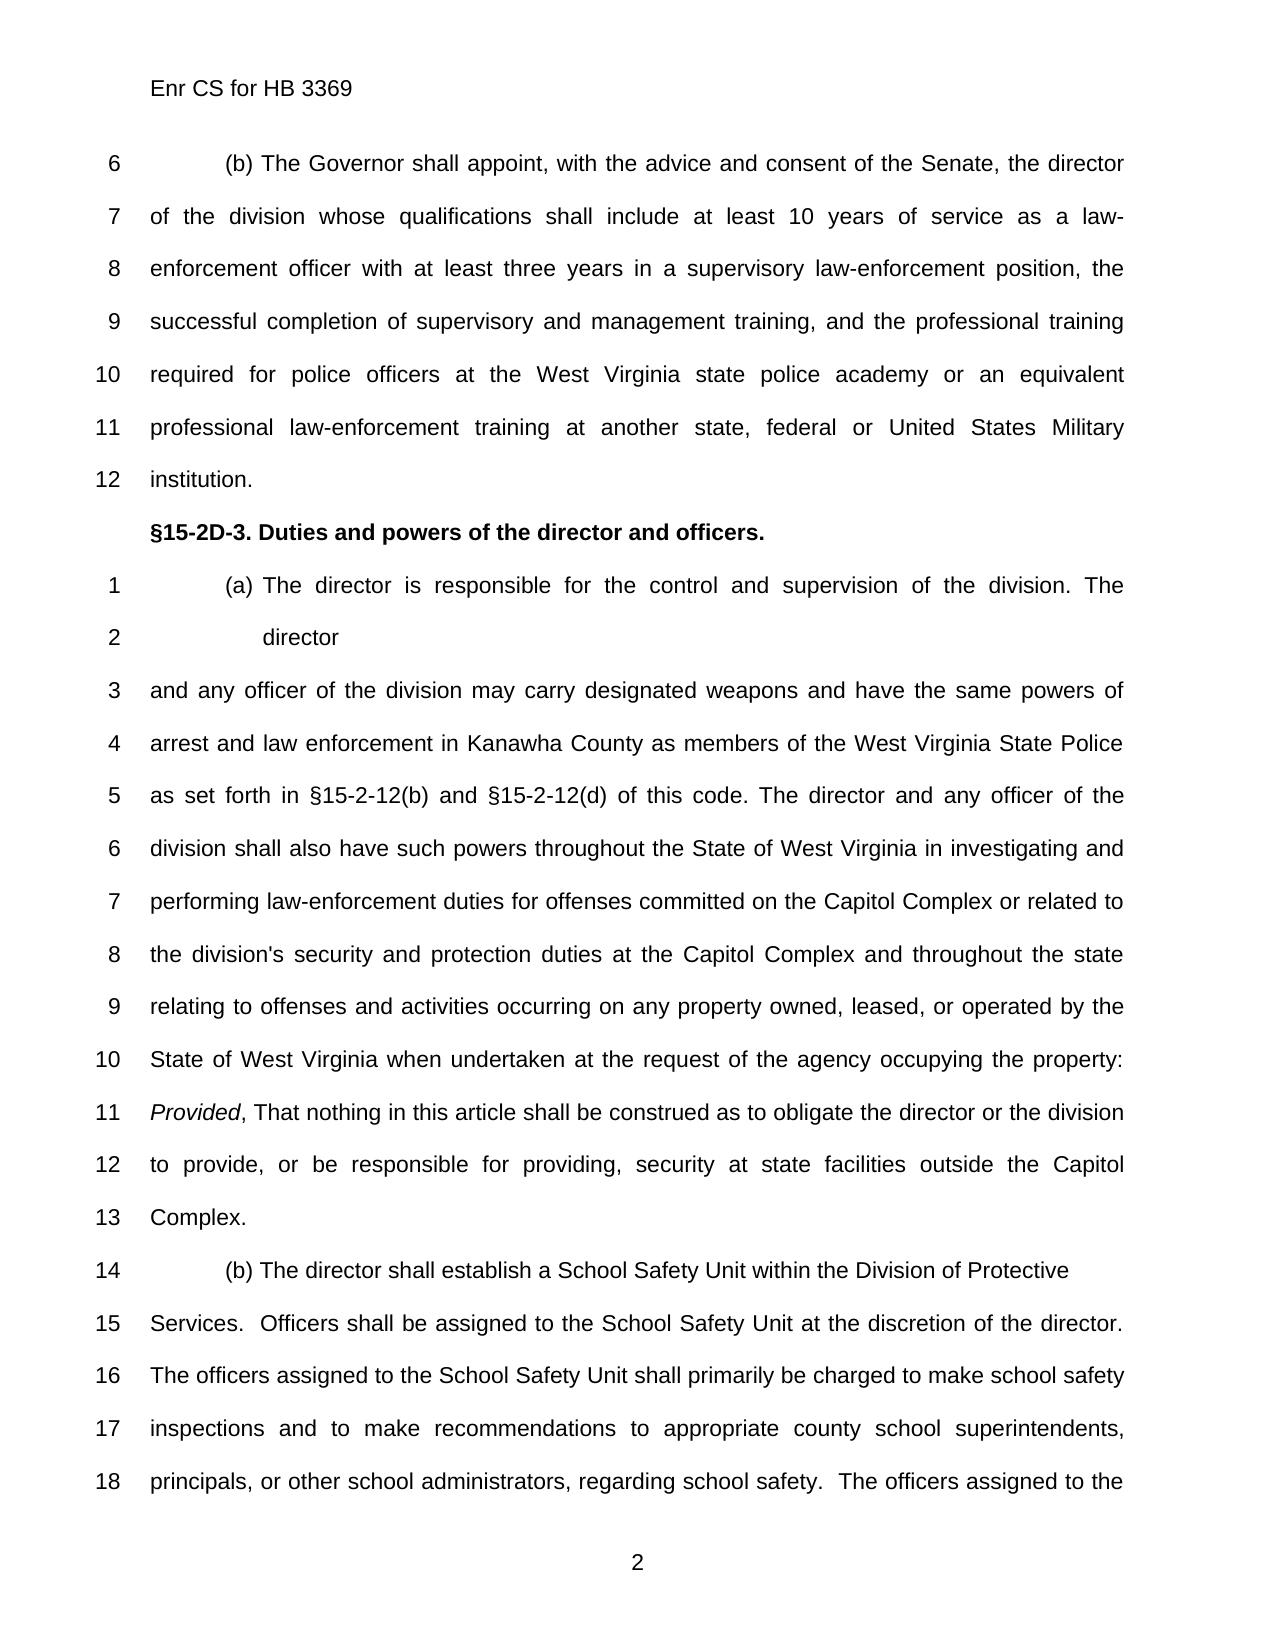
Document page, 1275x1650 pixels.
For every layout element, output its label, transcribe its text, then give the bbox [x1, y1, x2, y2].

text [150, 1309, 1125, 1494]
text and any officer of the division may carry designated weapons and have the same powers of arrest and law enforcement in Kanawha County as members of the West Virginia State Police as set forth in §15-2-12(b) and §15-2-12(d) of this code. The director and any officer of the division shall also have such powers throughout the State of West Virginia in investigating and performing law-enforcement duties for offenses committed on the Capitol Complex or related to the division's security and protection duties at the Capitol Complex and throughout the state relating to offenses and activities occurring on any property owned, leased, or operated by the State of West Virginia when undertaken at the request of the agency occupying the property: Provided, That nothing in this article shall be construed as to obligate the director or the division to provide, or be responsible for providing, security at state facilities outside the Capitol Complex. [150, 677, 1125, 1231]
text (b) The Governor shall appoint, with the advice and consent of the Senate, the director of the division whose qualifications shall include at least 10 years of service as a law-enforcement officer with at least three years in a supervisory law-enforcement position, the successful completion of supervisory and management training, and the professional training required for police officers at the West Virginia state police academy or an equivalent professional law-enforcement training at another state, federal or United States Military institution. [150, 150, 1125, 493]
list The director is responsible for the control and supervision of the division. The director [225, 572, 1125, 651]
text (b) The director shall establish a School Safety Unit within the Division of Protective [150, 1257, 1125, 1283]
subtitle §15-2D-3. Duties and powers of the director and officers. [150, 519, 1125, 545]
